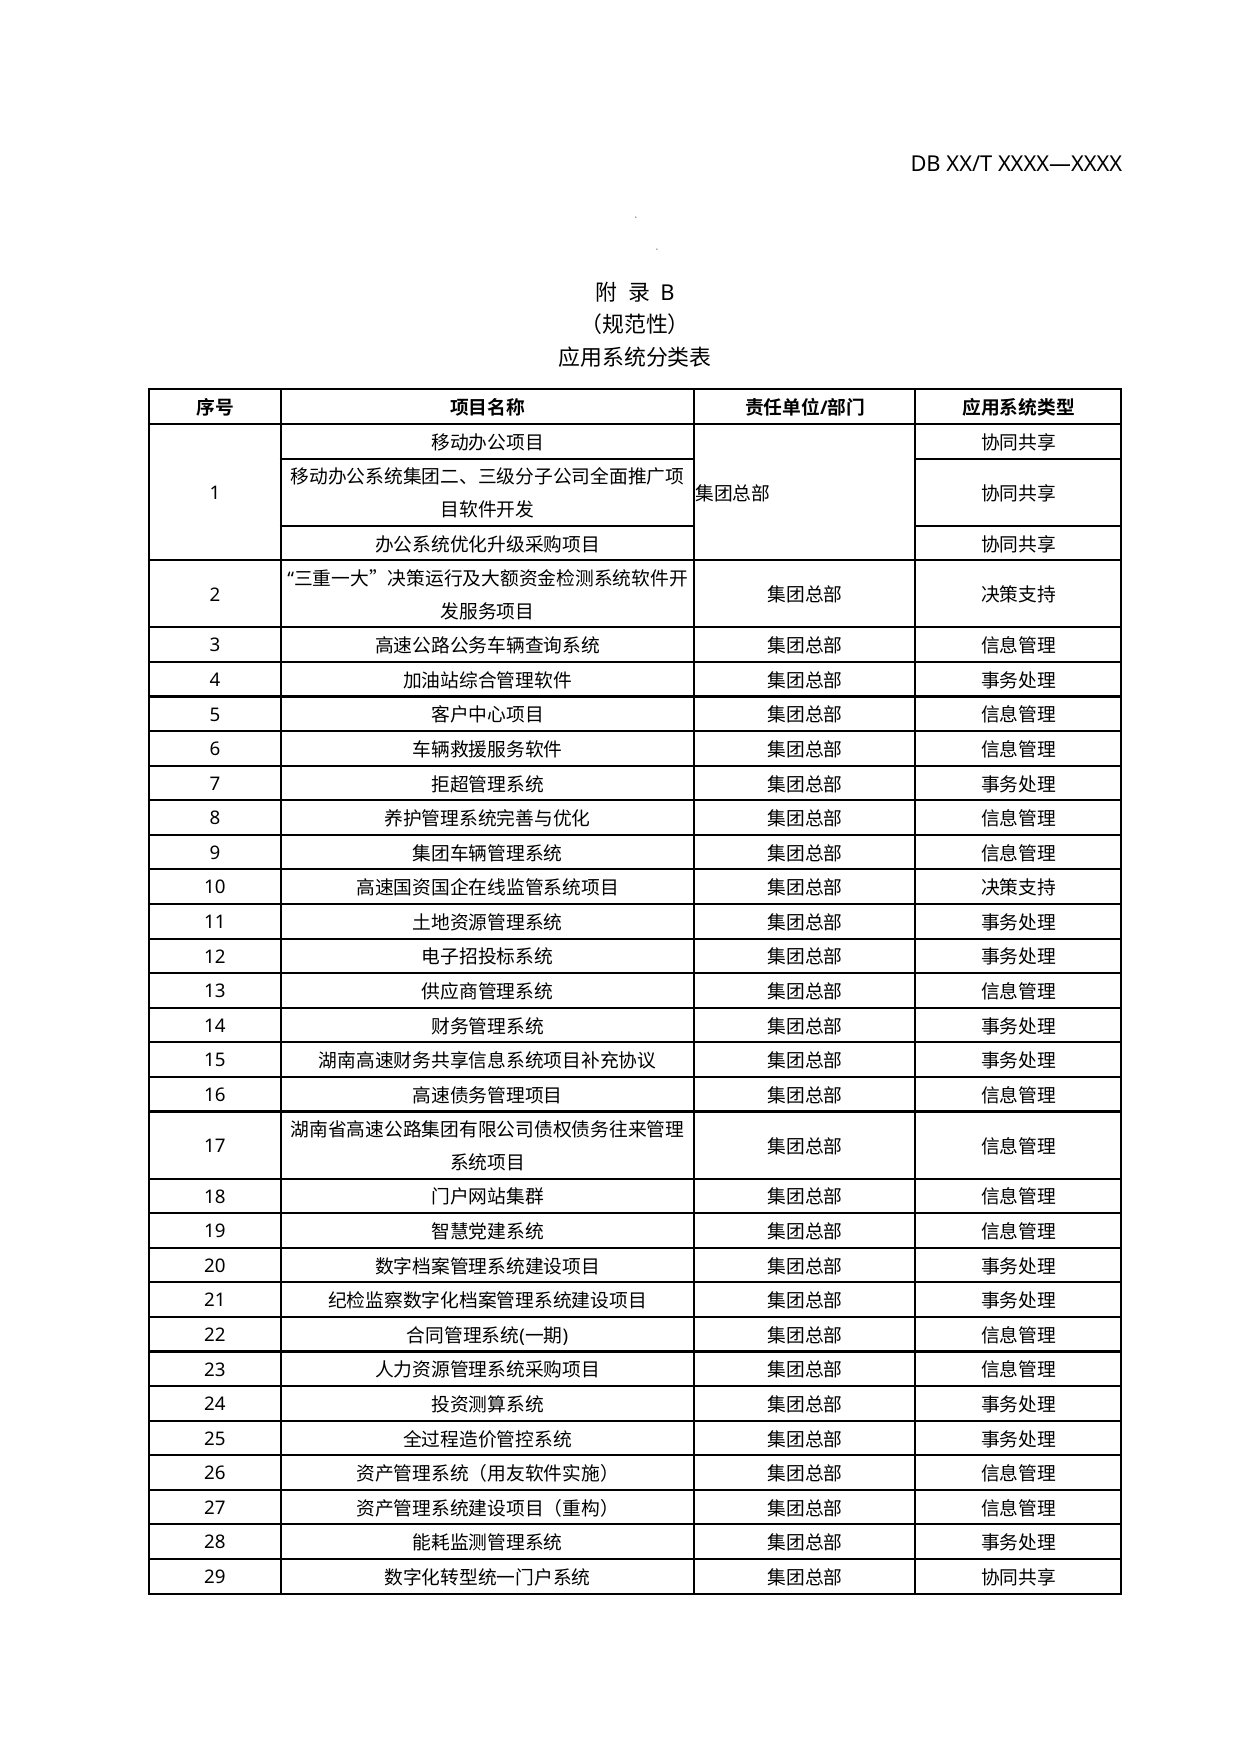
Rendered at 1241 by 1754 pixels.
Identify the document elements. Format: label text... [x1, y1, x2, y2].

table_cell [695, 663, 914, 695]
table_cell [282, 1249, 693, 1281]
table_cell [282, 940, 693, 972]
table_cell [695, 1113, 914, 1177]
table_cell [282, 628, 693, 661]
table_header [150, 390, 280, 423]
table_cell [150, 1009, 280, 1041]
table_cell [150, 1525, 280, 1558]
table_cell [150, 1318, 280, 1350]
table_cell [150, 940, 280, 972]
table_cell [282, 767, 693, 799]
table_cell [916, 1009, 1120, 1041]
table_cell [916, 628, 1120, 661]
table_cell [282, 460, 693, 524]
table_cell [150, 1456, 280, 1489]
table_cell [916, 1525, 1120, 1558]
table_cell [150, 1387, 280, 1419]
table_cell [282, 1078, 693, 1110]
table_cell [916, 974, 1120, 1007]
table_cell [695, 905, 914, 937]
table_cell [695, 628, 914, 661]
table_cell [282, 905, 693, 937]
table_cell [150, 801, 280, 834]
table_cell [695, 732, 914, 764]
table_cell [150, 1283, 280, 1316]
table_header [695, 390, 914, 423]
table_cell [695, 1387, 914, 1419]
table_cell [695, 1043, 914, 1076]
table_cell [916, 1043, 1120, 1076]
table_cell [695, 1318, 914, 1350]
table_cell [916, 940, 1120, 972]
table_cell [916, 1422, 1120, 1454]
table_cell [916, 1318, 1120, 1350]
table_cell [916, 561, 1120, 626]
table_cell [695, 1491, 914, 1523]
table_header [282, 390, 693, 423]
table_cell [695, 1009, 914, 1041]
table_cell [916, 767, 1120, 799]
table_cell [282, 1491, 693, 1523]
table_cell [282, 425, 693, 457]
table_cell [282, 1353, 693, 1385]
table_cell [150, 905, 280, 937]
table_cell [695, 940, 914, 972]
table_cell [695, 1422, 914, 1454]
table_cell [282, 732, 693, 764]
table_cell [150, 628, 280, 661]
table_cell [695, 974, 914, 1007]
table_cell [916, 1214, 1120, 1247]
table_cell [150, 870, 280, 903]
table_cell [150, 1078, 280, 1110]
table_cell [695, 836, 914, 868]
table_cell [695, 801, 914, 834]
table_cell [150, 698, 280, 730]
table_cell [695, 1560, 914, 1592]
text （规范性） 应用系统分类表 [148, 274, 1122, 372]
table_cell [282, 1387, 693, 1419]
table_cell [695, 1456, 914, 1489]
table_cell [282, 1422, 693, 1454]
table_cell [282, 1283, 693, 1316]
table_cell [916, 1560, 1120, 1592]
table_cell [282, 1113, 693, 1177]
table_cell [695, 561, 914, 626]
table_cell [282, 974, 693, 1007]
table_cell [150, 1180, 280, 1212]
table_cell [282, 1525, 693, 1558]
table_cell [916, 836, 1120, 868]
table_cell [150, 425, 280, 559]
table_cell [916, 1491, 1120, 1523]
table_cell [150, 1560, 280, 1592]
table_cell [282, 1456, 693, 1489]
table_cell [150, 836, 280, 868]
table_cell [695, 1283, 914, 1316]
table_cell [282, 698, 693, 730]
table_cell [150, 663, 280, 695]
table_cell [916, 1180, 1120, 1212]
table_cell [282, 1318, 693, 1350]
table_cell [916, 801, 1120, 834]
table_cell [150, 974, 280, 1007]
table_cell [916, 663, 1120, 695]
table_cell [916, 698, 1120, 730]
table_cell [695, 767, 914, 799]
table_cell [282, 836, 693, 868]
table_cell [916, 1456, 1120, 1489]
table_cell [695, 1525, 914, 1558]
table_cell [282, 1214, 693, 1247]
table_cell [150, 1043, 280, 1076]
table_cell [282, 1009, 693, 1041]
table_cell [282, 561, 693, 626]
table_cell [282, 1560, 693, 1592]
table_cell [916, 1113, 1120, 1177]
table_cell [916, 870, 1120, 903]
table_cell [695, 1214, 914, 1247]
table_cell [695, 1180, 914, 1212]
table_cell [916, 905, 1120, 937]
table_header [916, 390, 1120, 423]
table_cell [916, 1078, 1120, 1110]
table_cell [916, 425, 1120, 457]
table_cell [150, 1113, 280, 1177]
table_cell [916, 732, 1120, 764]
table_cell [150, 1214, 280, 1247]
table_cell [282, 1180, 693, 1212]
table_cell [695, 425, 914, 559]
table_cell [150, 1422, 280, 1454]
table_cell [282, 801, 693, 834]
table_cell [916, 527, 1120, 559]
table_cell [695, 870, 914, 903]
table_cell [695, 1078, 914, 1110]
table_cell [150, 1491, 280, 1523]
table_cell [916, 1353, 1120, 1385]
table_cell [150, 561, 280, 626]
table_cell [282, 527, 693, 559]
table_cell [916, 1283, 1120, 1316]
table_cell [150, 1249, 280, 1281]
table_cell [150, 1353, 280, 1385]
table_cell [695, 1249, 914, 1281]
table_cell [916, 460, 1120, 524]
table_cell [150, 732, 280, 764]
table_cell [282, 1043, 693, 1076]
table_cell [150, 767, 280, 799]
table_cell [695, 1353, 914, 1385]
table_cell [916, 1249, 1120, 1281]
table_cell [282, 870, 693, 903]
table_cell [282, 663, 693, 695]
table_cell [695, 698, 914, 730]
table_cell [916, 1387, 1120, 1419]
